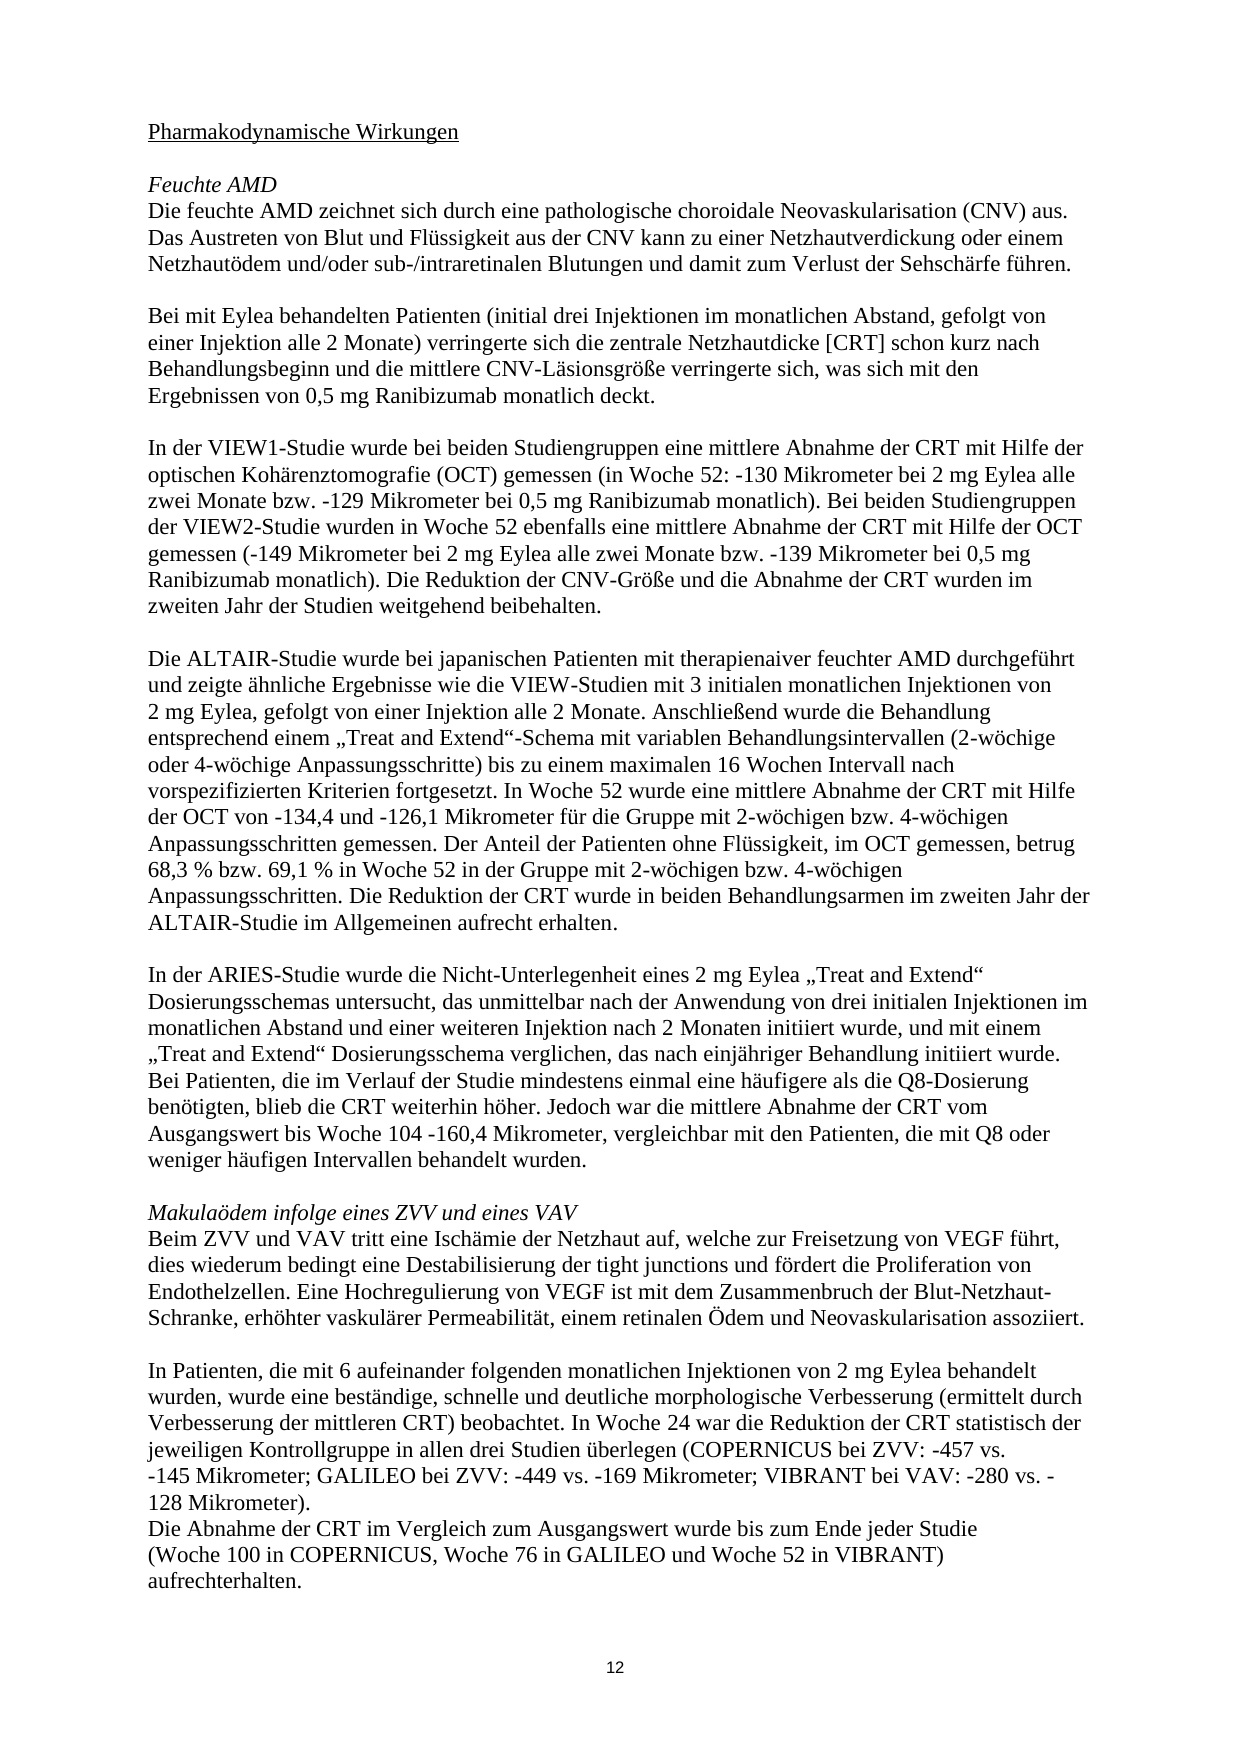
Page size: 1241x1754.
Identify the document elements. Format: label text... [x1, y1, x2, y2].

text In der VIEW1-Studie wurde bei beiden Studiengruppen eine mittlere Abnahme der CRT mit Hilfe der optischen Kohärenztomografie (OCT) gemessen (in Woche 52: -130 Mikrometer bei 2 mg Eylea alle zwei Monate bzw. -129 Mikrometer bei 0,5 mg Ranibizumab monatlich). Bei beiden Studiengruppen der VIEW2-Studie wurden in Woche 52 ebenfalls eine mittlere Abnahme der CRT mit Hilfe der OCT gemessen (-149 Mikrometer bei 2 mg Eylea alle zwei Monate bzw. -139 Mikrometer bei 0,5 mg Ranibizumab monatlich). Die Reduktion der CNV-Größe und die Abnahme der CRT wurden im zweiten Jahr der Studien weitgehend beibehalten. [148, 434, 1092, 619]
text Bei mit Eylea behandelten Patienten (initial drei Injektionen im monatlichen Abstand, gefolgt von einer Injektion alle 2 Monate) verringerte sich die zentrale Netzhautdicke [CRT] schon kurz nach Behandlungsbeginn und die mittlere CNV-Läsionsgröße verringerte sich, was sich mit den Ergebnissen von 0,5 mg Ranibizumab monatlich deckt. [148, 303, 1092, 408]
text Die feuchte AMD zeichnet sich durch eine pathologische choroidale Neovaskularisation (CNV) aus. Das Austreten von Blut und Flüssigkeit aus der CNV kann zu einer Netzhautverdickung oder einem Netzhautödem und/oder sub-/intraretinalen Blutungen und damit zum Verlust der Sehschärfe führen. [148, 197, 1092, 276]
text Die ALTAIR-Studie wurde bei japanischen Patienten mit therapienaiver feuchter AMD durchgeführt und zeigte ähnliche Ergebnisse wie die VIEW-Studien mit 3 initialen monatlichen Injektionen von 2 mg Eylea, gefolgt von einer Injektion alle 2 Monate. Anschließend wurde die Behandlung entsprechend einem „Treat and Extend“-Schema mit variablen Behandlungsintervallen (2-wöchige oder 4-wöchige Anpassungsschritte) bis zu einem maximalen 16 Wochen Intervall nach vorspezifizierten Kriterien fortgesetzt. In Woche 52 wurde eine mittlere Abnahme der CRT mit Hilfe der OCT von -134,4 und -126,1 Mikrometer für die Gruppe mit 2-wöchigen bzw. 4-wöchigen Anpassungsschritten gemessen. Der Anteil der Patienten ohne Flüssigkeit, im OCT gemessen, betrug 68,3 % bzw. 69,1 % in Woche 52 in der Gruppe mit 2-wöchigen bzw. 4-wöchigen Anpassungsschritten. Die Reduktion der CRT wurde in beiden Behandlungsarmen im zweiten Jahr der ALTAIR-Studie im Allgemeinen aufrecht erhalten. [148, 645, 1092, 935]
text Die Abnahme der CRT im Vergleich zum Ausgangswert wurde bis zum Ende jeder Studie (Woche 100 in COPERNICUS, Woche 76 in GALILEO und Woche 52 in VIBRANT) aufrechterhalten. [148, 1515, 1092, 1594]
text In Patienten, die mit 6 aufeinander folgenden monatlichen Injektionen von 2 mg Eylea behandelt wurden, wurde eine beständige, schnelle und deutliche morphologische Verbesserung (ermittelt durch Verbesserung der mittleren CRT) beobachtet. In Woche 24 war die Reduktion der CRT statistisch der jeweiligen Kontrollgruppe in allen drei Studien überlegen (COPERNICUS bei ZVV: -457 vs. -145 Mikrometer; GALILEO bei ZVV: -449 vs. -169 Mikrometer; VIBRANT bei VAV: -280 vs. -128 Mikrometer). [148, 1357, 1092, 1515]
text In der ARIES-Studie wurde die Nicht-Unterlegenheit eines 2 mg Eylea „Treat and Extend“ Dosierungsschemas untersucht, das unmittelbar nach der Anwendung von drei initialen Injektionen im monatlichen Abstand und einer weiteren Injektion nach 2 Monaten initiiert wurde, und mit einem „Treat and Extend“ Dosierungsschema verglichen, das nach einjähriger Behandlung initiiert wurde. Bei Patienten, die im Verlauf der Studie mindestens einmal eine häufigere als die Q8-Dosierung benötigten, blieb die CRT weiterhin höher. Jedoch war die mittlere Abnahme der CRT vom Ausgangswert bis Woche 104 -160,4 Mikrometer, vergleichbar mit den Patienten, die mit Q8 oder weniger häufigen Intervallen behandelt wurden. [148, 961, 1092, 1172]
text Pharmakodynamische Wirkungen [148, 118, 1092, 144]
text Makulaödem infolge eines ZVV und eines VAV [148, 1199, 1092, 1225]
text Beim ZVV und VAV tritt eine Ischämie der Netzhaut auf, welche zur Freisetzung von VEGF führt, dies wiederum bedingt eine Destabilisierung der tight junctions und fördert die Proliferation von Endothelzellen. Eine Hochregulierung von VEGF ist mit dem Zusammenbruch der Blut-Netzhaut-Schranke, erhöhter vaskulärer Permeabilität, einem retinalen Ödem und Neovaskularisation assoziiert. [148, 1225, 1092, 1330]
text Feuchte AMD [148, 171, 1092, 197]
